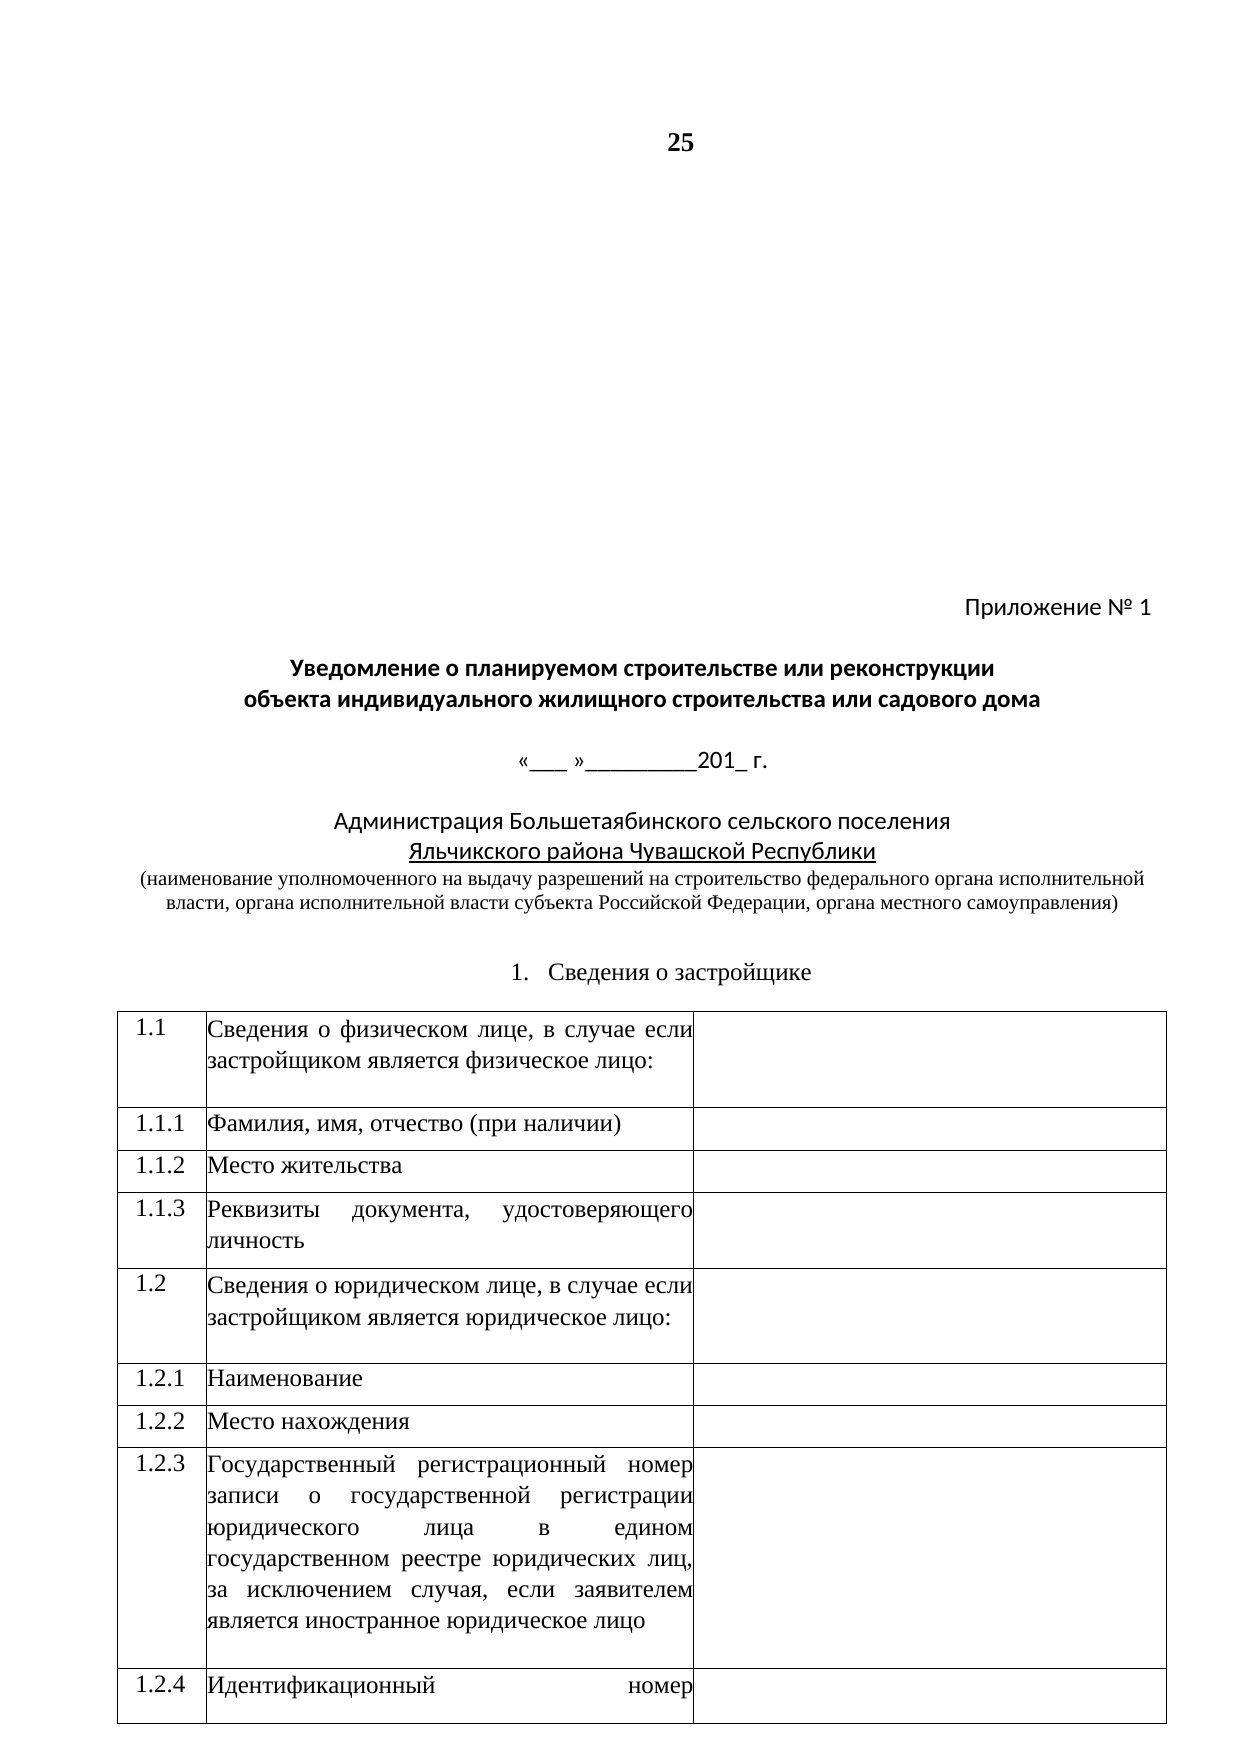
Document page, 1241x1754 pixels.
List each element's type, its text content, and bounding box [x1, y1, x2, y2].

table_cell Место нахождения [207, 1406, 693, 1447]
text (наименование уполномоченного на выдачу разрешений на строительство федерального органа исполнительной власти, органа исполнительной власти субъекта Российской Федерации, органа местного самоуправления) [133, 866, 1152, 914]
table_cell [694, 1269, 1166, 1362]
text «___ »_________201_ г. [133, 744, 1152, 774]
table_cell 1.1.1 [118, 1108, 206, 1149]
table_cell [207, 1669, 693, 1723]
table_cell [694, 1669, 1166, 1723]
list Сведения о застройщике [170, 959, 1152, 985]
table_cell Место жительства [207, 1151, 693, 1192]
table_header [694, 1012, 1166, 1107]
table_cell Государственный регистрационный номер записи о государственной регистрации юридического лица в едином государственном реестре юридических лиц, за исключением случая, если заявителем является иностранное юридическое лицо [207, 1448, 693, 1668]
text Уведомление о планируемом строительстве или реконструкции [133, 652, 1152, 683]
text объекта индивидуального жилищного строительства или садового дома [133, 683, 1152, 713]
table_cell [694, 1406, 1166, 1447]
table_cell [694, 1193, 1166, 1267]
table_cell Наименование [207, 1364, 693, 1405]
table_cell 1.2.3 [118, 1448, 206, 1668]
text Яльчикского района Чувашской Республики [133, 836, 1152, 866]
table_cell 1.1.2 [118, 1151, 206, 1192]
table_header Сведения о физическом лице, в случае если застройщиком является физическое лицо: [207, 1012, 693, 1107]
table_cell 1.2.1 [118, 1364, 206, 1405]
text Администрация Большетаябинского сельского поселения [133, 805, 1152, 836]
table_cell 1.2.2 [118, 1406, 206, 1447]
text Приложение № 1 [133, 591, 1152, 622]
table_cell Фамилия, имя, отчество (при наличии) [207, 1108, 693, 1149]
table_cell [694, 1364, 1166, 1405]
table_cell 1.2.4 [118, 1669, 206, 1723]
table_cell [694, 1448, 1166, 1668]
table_cell Сведения о юридическом лице, в случае если застройщиком является юридическое лицо: [207, 1269, 693, 1362]
table_header 1.1 [118, 1012, 206, 1107]
table_cell 1.1.3 [118, 1193, 206, 1267]
table_cell 1.2 [118, 1269, 206, 1362]
table_cell [694, 1151, 1166, 1192]
table_cell [694, 1108, 1166, 1149]
table_cell Реквизиты документа, удостоверяющего личность [207, 1193, 693, 1267]
